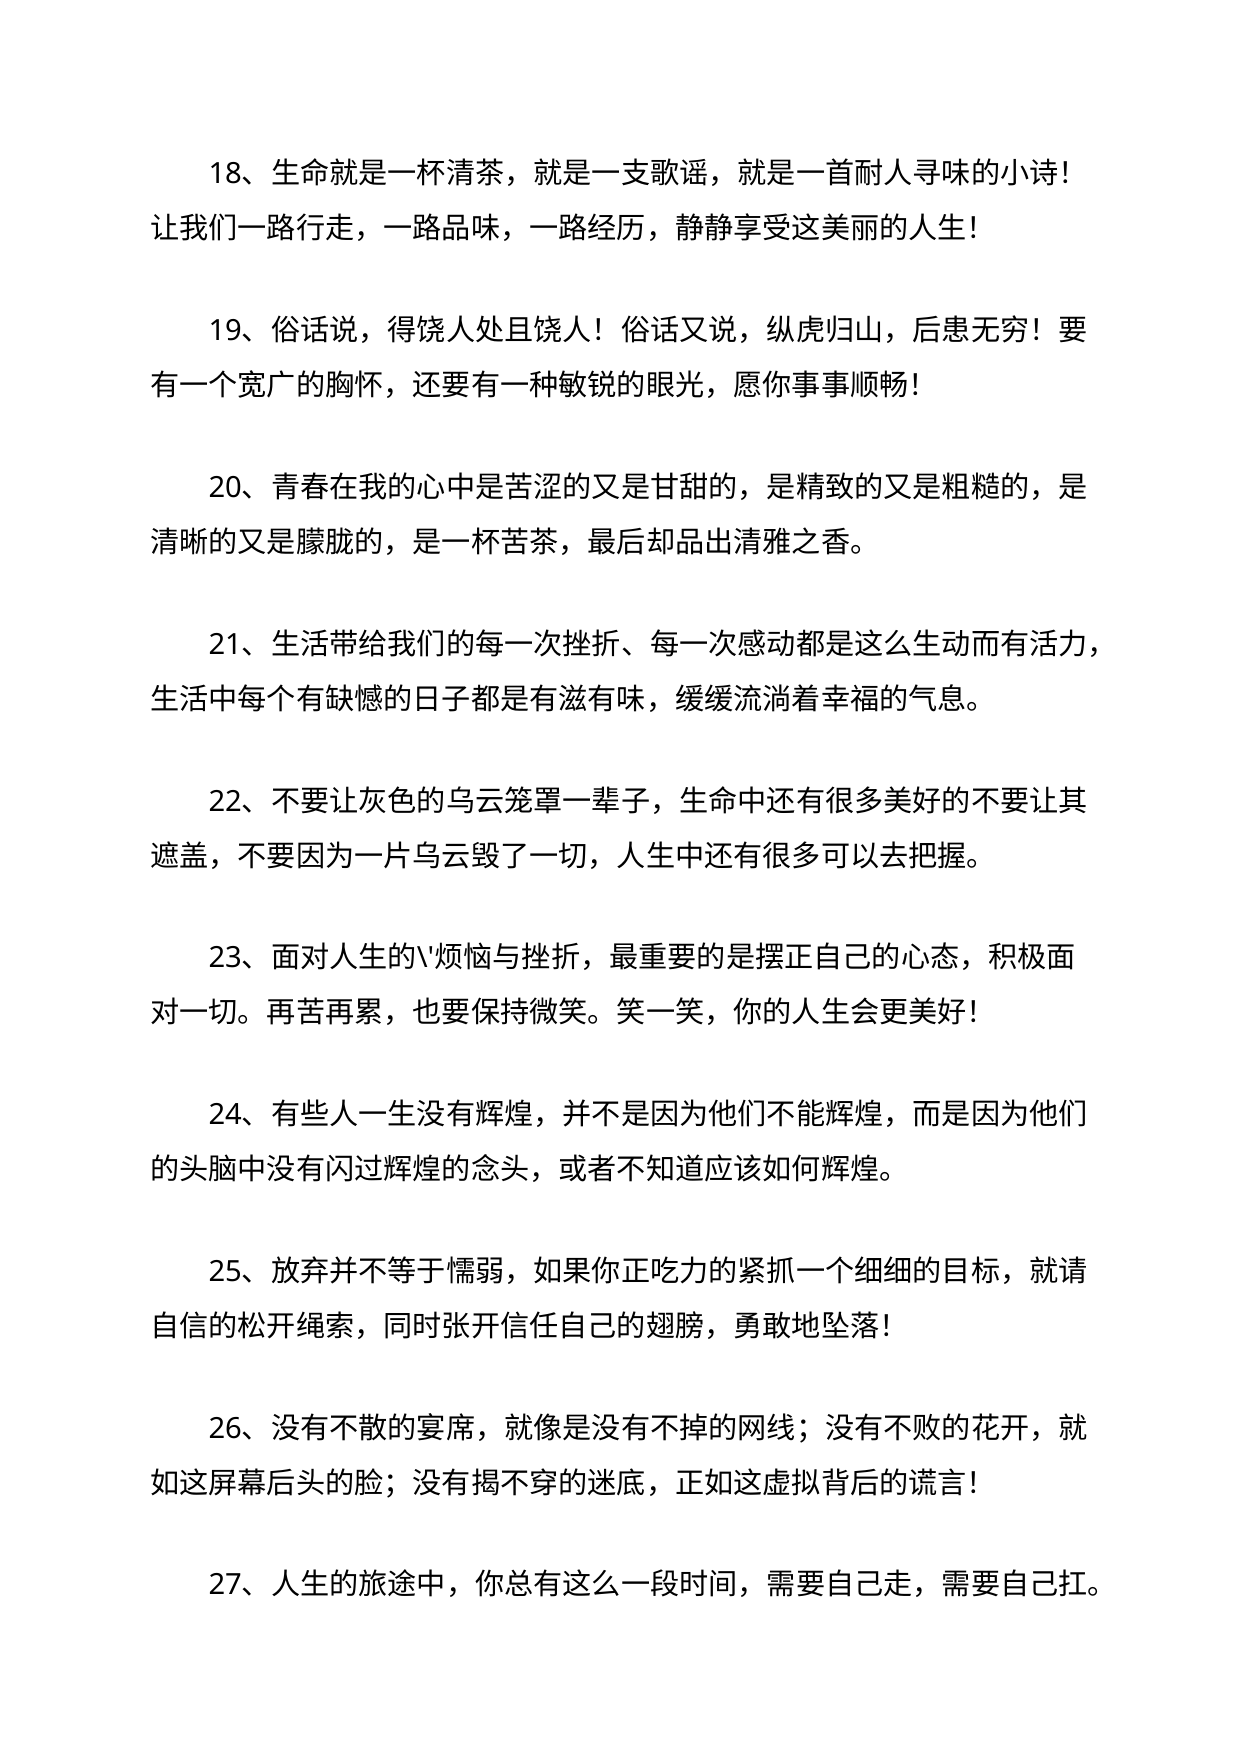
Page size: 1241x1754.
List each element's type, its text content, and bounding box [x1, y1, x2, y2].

text 19、俗话说，得饶人处且饶人！俗话又说，纵虎归山，后患无穷！要有一个宽广的胸怀，还要有一种敏锐的眼光，愿你事事顺畅！ [150, 307, 1090, 404]
text 26、没有不散的宴席，就像是没有不掉的网线；没有不败的花开，就如这屏幕后头的脸；没有揭不穿的迷底，正如这虚拟背后的谎言！ [150, 1404, 1090, 1501]
text 21、生活带给我们的每一次挫折、每一次感动都是这么生动而有活力，生活中每个有缺憾的日子都是有滋有味，缓缓流淌着幸福的气息。 [150, 620, 1090, 718]
text 23、面对人生的\'烦恼与挫折，最重要的是摆正自己的心态，积极面对一切。再苦再累，也要保持微笑。笑一笑，你的人生会更美好！ [150, 934, 1090, 1031]
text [150, 1561, 1090, 1603]
text 24、有些人一生没有辉煌，并不是因为他们不能辉煌，而是因为他们的头脑中没有闪过辉煌的念头，或者不知道应该如何辉煌。 [150, 1091, 1090, 1188]
text 18、生命就是一杯清茶，就是一支歌谣，就是一首耐人寻味的小诗！让我们一路行走，一路品味，一路经历，静静享受这美丽的人生！ [150, 150, 1090, 247]
text 25、放弃并不等于懦弱，如果你正吃力的紧抓一个细细的目标，就请自信的松开绳索，同时张开信任自己的翅膀，勇敢地坠落！ [150, 1247, 1090, 1345]
text 20、青春在我的心中是苦涩的又是甘甜的，是精致的又是粗糙的，是清晰的又是朦胧的，是一杯苦茶，最后却品出清雅之香。 [150, 463, 1090, 561]
text 22、不要让灰色的乌云笼罩一辈子，生命中还有很多美好的不要让其遮盖，不要因为一片乌云毁了一切，人生中还有很多可以去把握。 [150, 777, 1090, 874]
